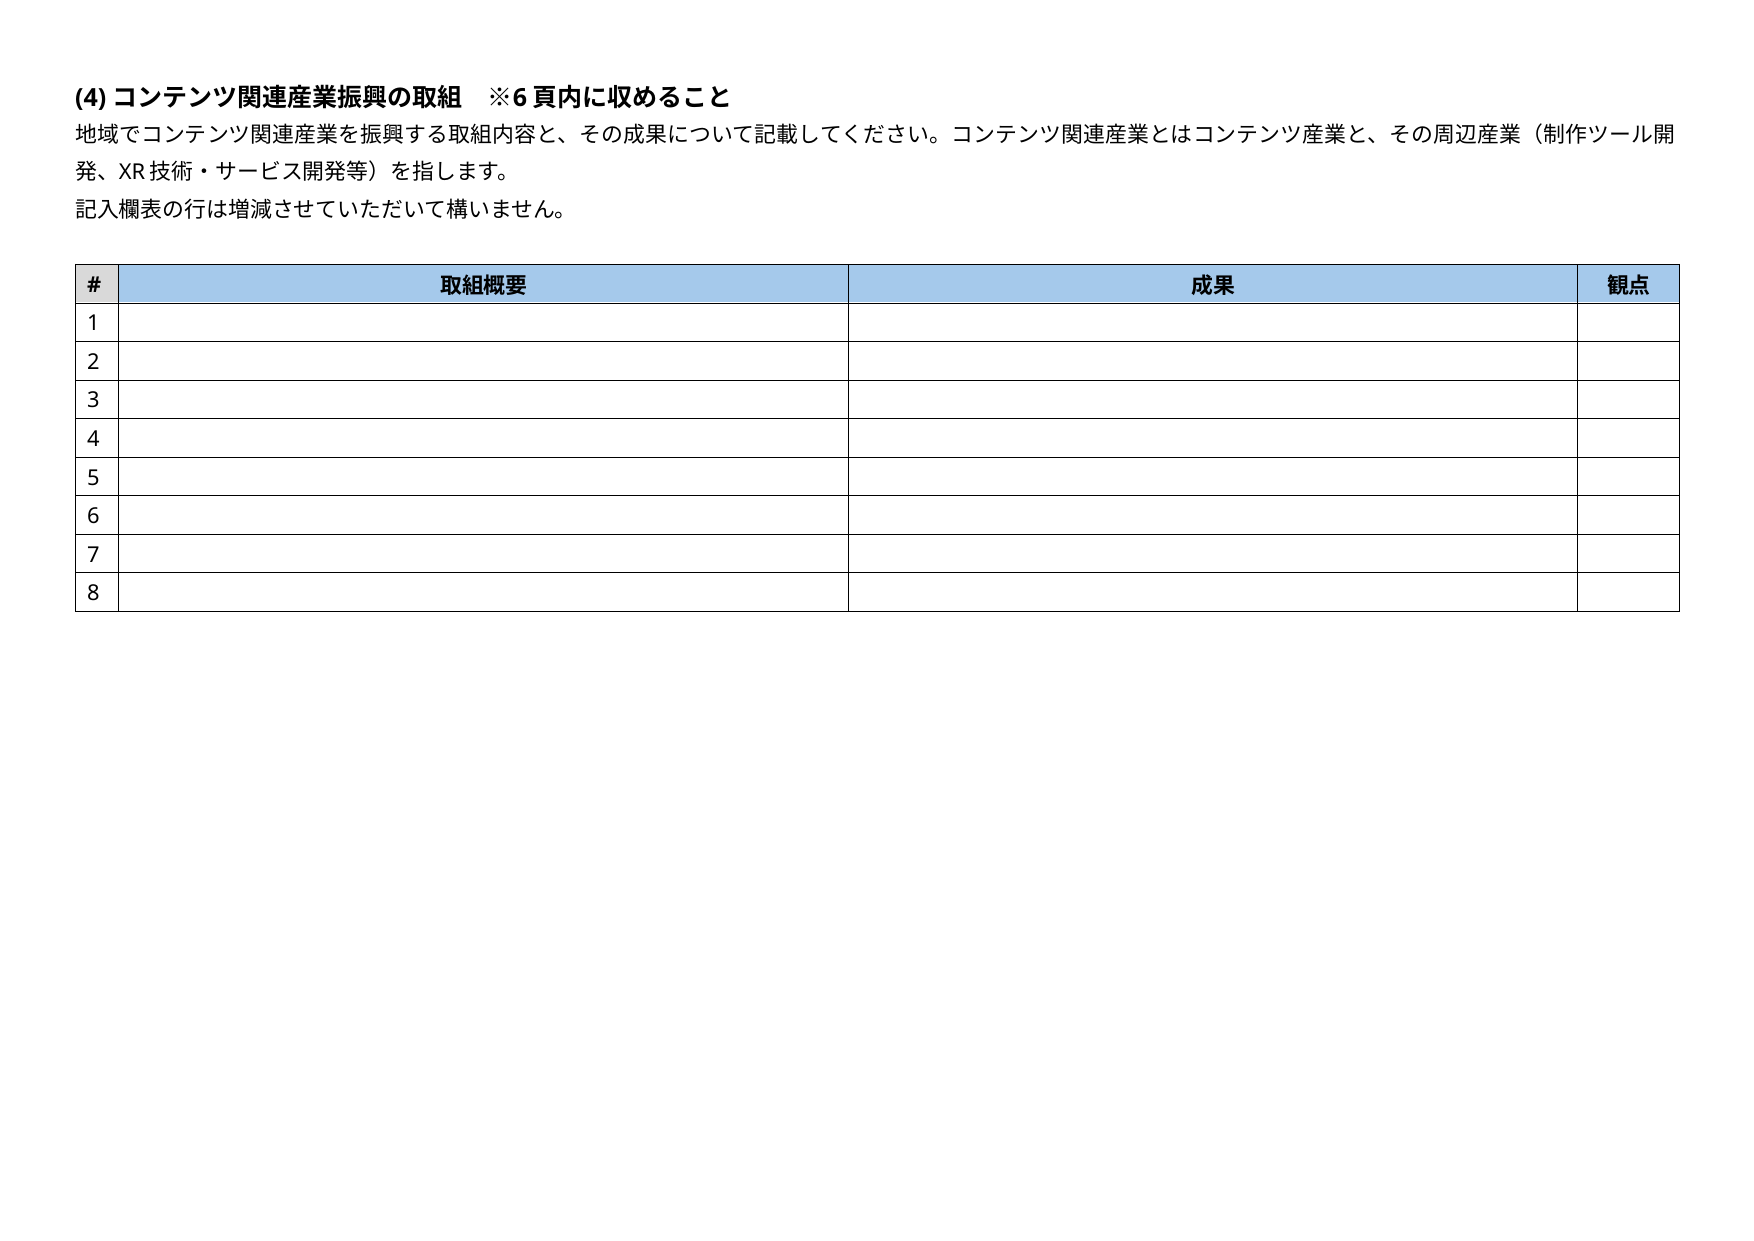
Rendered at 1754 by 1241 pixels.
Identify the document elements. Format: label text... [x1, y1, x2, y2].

table_cell 7 [76, 535, 118, 572]
table_cell [849, 458, 1577, 495]
table_cell [1578, 381, 1679, 418]
table_cell 5 [76, 458, 118, 495]
table_cell [1578, 535, 1679, 572]
table_cell [119, 496, 848, 534]
table_cell [849, 419, 1577, 457]
table_cell [849, 573, 1577, 611]
subtitle (4) コンテンツ関連産業振興の取組 ※6頁内に収めること [75, 76, 1679, 114]
table_cell [119, 458, 848, 495]
table_cell [1578, 342, 1679, 379]
table_header # [76, 265, 118, 302]
table_cell [119, 419, 848, 457]
table_cell [119, 573, 848, 611]
table_header 取組概要 [119, 265, 848, 302]
table_cell 6 [76, 496, 118, 534]
table_cell 8 [76, 573, 118, 611]
table_cell 3 [76, 381, 118, 418]
table_cell [1578, 458, 1679, 495]
table_cell [849, 304, 1577, 341]
table_cell [849, 381, 1577, 418]
table_cell [1578, 573, 1679, 611]
table_cell [119, 342, 848, 379]
table_cell [119, 381, 848, 418]
text 地域でコンテンツ関連産業を振興する取組内容と、その成果について記載してください。コンテンツ関連産業とはコンテンツ産業と、その周辺産業（制作ツール開発、XR技術・サービス開発等）を指します。 [75, 114, 1679, 189]
table_cell [849, 496, 1577, 534]
table_cell 1 [76, 304, 118, 341]
table_cell [119, 535, 848, 572]
table_cell [1578, 496, 1679, 534]
table_cell [849, 535, 1577, 572]
text 記入欄表の行は増減させていただいて構いません。 [75, 189, 1679, 226]
table_cell 4 [76, 419, 118, 457]
table_header 観点 [1578, 265, 1679, 302]
table_header 成果 [849, 265, 1577, 302]
table_cell [119, 304, 848, 341]
table_cell [849, 342, 1577, 379]
table_cell [1578, 304, 1679, 341]
table_cell 2 [76, 342, 118, 379]
table_cell [1578, 419, 1679, 457]
